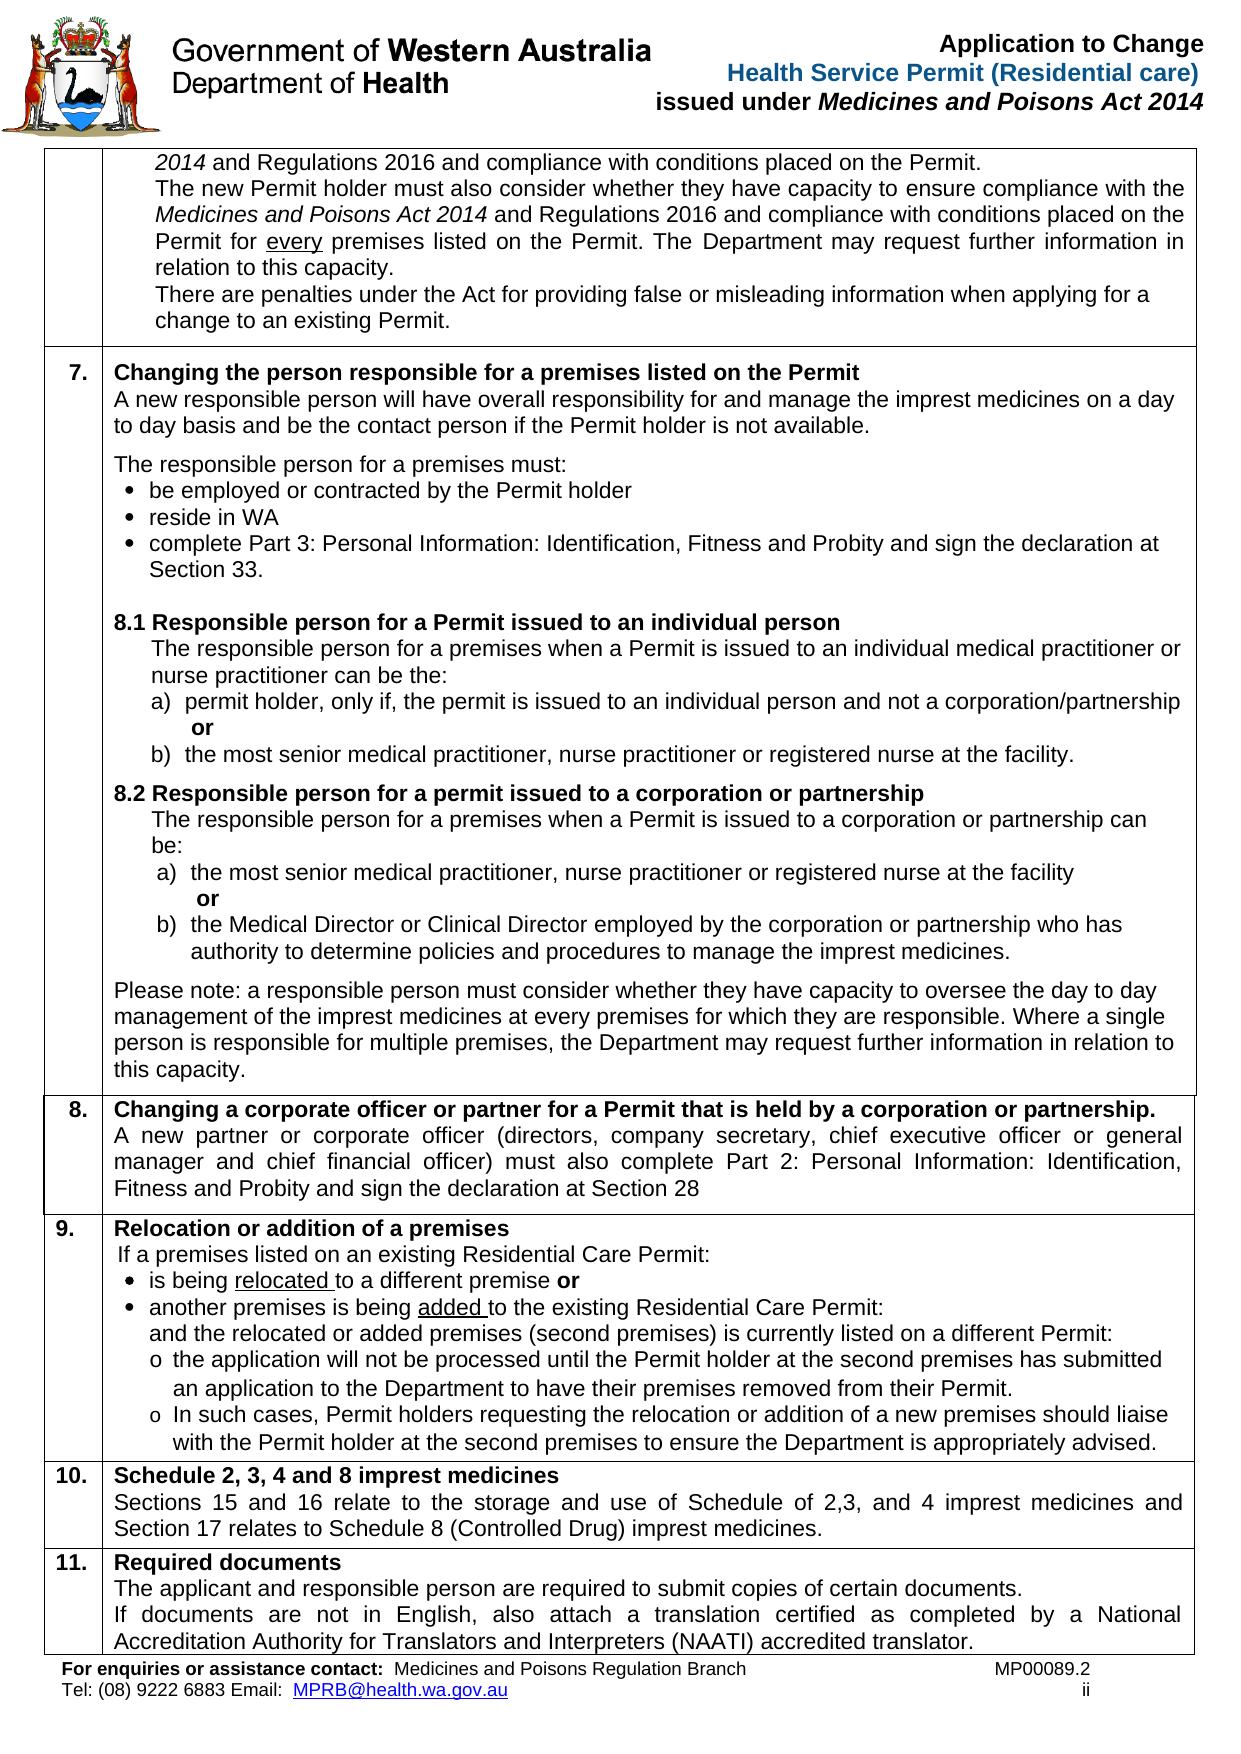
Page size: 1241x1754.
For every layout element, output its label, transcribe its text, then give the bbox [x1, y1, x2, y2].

table_cell [45, 149, 102, 346]
table_cell Schedule 2, 3, 4 and 8 imprest medicines Sections 15 and 16 relate to the storage and use of Schedule of 2,3, and 4 imprest medicines and Section 17 relates to Schedule 8 (Controlled Drug) imprest medicines. [103, 1462, 1194, 1548]
table_cell Relocation or addition of a premises If a premises listed on an existing Residential Care Permit: is being relocated to a different premise or another premises is being added to the existing Residential Care Permit: and the relocated or added premises (second premises) is currently listed on a different Permit: the application will not be processed until the Permit holder at the second premises has submitted an application to the Department to have their premises removed from their Permit. In such cases, Permit holders requesting the relocation or addition of a new premises should liaise with the Permit holder at the second premises to ensure the Department is appropriately advised. [103, 1215, 1194, 1461]
table_cell [45, 1096, 102, 1213]
table_cell [45, 1549, 102, 1654]
table_cell Changing a corporate officer or partner for a Permit that is held by a corporation or partnership. A new partner or corporate officer (directors, company secretary, chief executive officer or general manager and chief financial officer) must also complete Part 2: Personal Information: Identification, Fitness and Probity and sign the declaration at Section 28 [103, 1096, 1194, 1213]
picture [0, 16, 651, 137]
table_cell Changing the person responsible for a premises listed on the Permit A new responsible person will have overall responsibility for and manage the imprest medicines on a day to day basis and be the contact person if the Permit holder is not available. The responsible person for a premises must: be employed or contracted by the Permit holder reside in WA complete Part 3: Personal Information: Identification, Fitness and Probity and sign the declaration at Section 33. 8.1 Responsible person for a Permit issued to an individual person The responsible person for a premises when a Permit is issued to an individual medical practitioner or nurse practitioner can be the: permit holder, only if, the permit is issued to an individual person and not a corporation/partnership or the most senior medical practitioner, nurse practitioner or registered nurse at the facility. 8.2 Responsible person for a permit issued to a corporation or partnership The responsible person for a premises when a Permit is issued to a corporation or partnership can be: the most senior medical practitioner, nurse practitioner or registered nurse at the facility or the Medical Director or Clinical Director employed by the corporation or partnership who has authority to determine policies and procedures to manage the imprest medicines. Please note: a responsible person must consider whether they have capacity to oversee the day to day management of the imprest medicines at every premises for which they are responsible. Where a single person is responsible for multiple premises, the Department may request further information in relation to this capacity. [103, 347, 1196, 1094]
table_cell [103, 149, 1196, 346]
table_cell [45, 1215, 102, 1461]
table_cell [103, 1549, 1194, 1654]
table_cell [45, 1462, 102, 1548]
table_cell [45, 347, 102, 1094]
